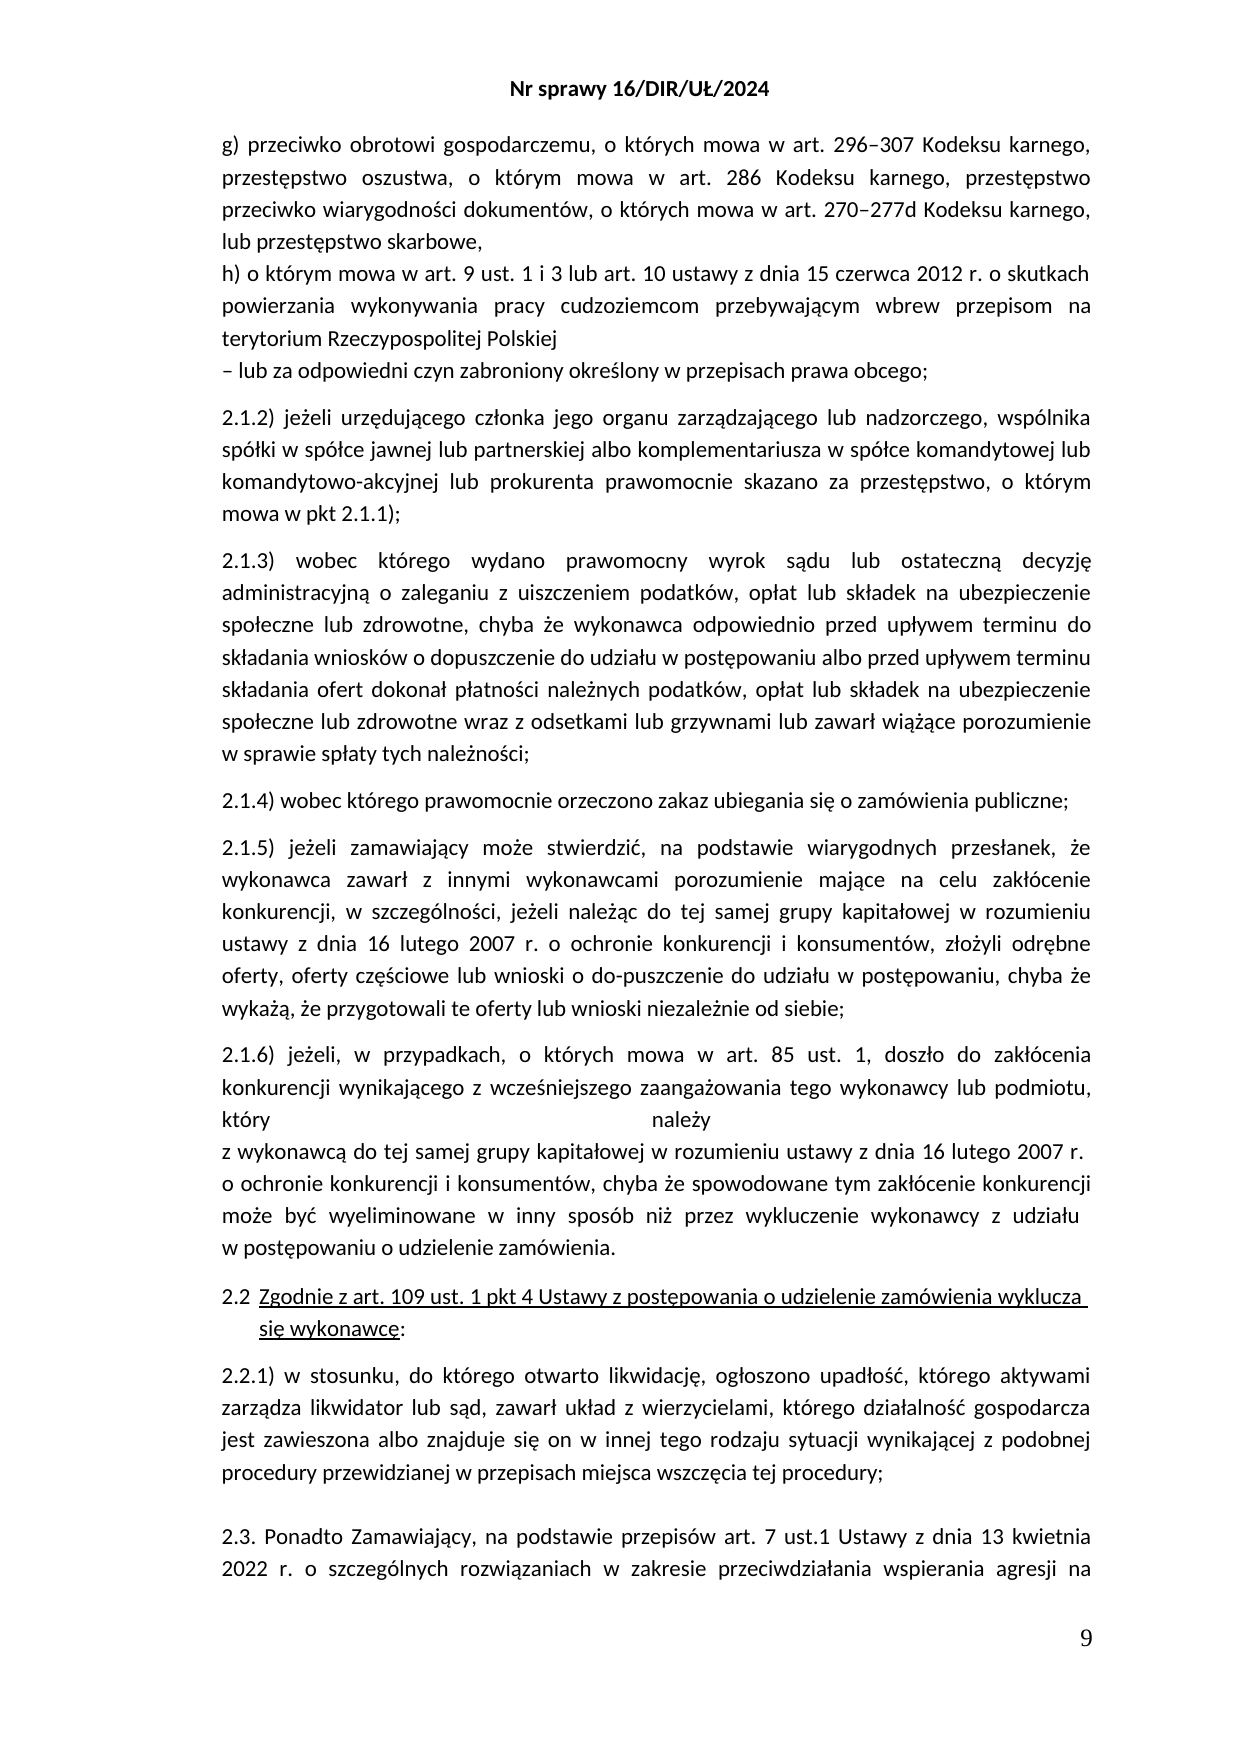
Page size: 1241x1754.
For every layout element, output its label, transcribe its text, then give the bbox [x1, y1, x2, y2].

text – lub za odpowiedni czyn zabroniony określony w przepisach prawa obcego; [222, 356, 1092, 384]
text 2.1.4) wobec którego prawomocnie orzeczono zakaz ubiegania się o zamówienia publiczne; [222, 786, 1092, 814]
list Zgodnie z art. 109 ust. 1 pkt 4 Ustawy z postępowania o udzielenie zamówienia wyklucza się wykonawcę: [221, 1282, 1092, 1342]
text 2.2.1) w stosunku, do którego otwarto likwidację, ogłoszono upadłość, którego aktywami zarządza likwidator lub sąd, zawarł układ z wierzycielami, którego działalność gospodarcza jest zawieszona albo znajduje się on w innej tego rodzaju sytuacji wynikającej z podobnej procedury przewidzianej w przepisach miejsca wszczęcia tej procedury; [221, 1361, 1092, 1486]
text h) o którym mowa w art. 9 ust. 1 i 3 lub art. 10 ustawy z dnia 15 czerwca 2012 r. o skutkach powierzania wykonywania pracy cudzoziemcom przebywającym wbrew przepisom na terytorium Rzeczypospolitej Polskiej [222, 259, 1092, 352]
text 2.1.3) wobec którego wydano prawomocny wyrok sądu lub ostateczną decyzję administracyjną o zaleganiu z uiszczeniem podatków, opłat lub składek na ubezpieczenie społeczne lub zdrowotne, chyba że wykonawca odpowiednio przed upływem terminu do składania wniosków o dopuszczenie do udziału w postępowaniu albo przed upływem terminu składania ofert dokonał płatności należnych podatków, opłat lub składek na ubezpieczenie społeczne lub zdrowotne wraz z odsetkami lub grzywnami lub zawarł wiążące porozumienie w sprawie spłaty tych należności; [222, 546, 1092, 767]
text 2.1.2) jeżeli urzędującego członka jego organu zarządzającego lub nadzorczego, wspólnika spółki w spółce jawnej lub partnerskiej albo komplementariusza w spółce komandytowej lub komandytowo-akcyjnej lub prokurenta prawomocnie skazano za przestępstwo, o którym mowa w pkt 2.1.1); [222, 403, 1092, 527]
text 2.1.5) jeżeli zamawiający może stwierdzić, na podstawie wiarygodnych przesłanek, że wykonawca zawarł z innymi wykonawcami porozumienie mające na celu zakłócenie konkurencji, w szczególności, jeżeli należąc do tej samej grupy kapitałowej w rozumieniu ustawy z dnia 16 lutego 2007 r. o ochronie konkurencji i konsumentów, złożyli odrębne oferty, oferty częściowe lub wnioski o do-puszczenie do udziału w postępowaniu, chyba że wykażą, że przygotowali te oferty lub wnioski niezależnie od siebie; [222, 833, 1092, 1022]
text g) przeciwko obrotowi gospodarczemu, o których mowa w art. 296–307 Kodeksu karnego, przestępstwo oszustwa, o którym mowa w art. 286 Kodeksu karnego, przestępstwo przeciwko wiarygodności dokumentów, o których mowa w art. 270–277d Kodeksu karnego, lub przestępstwo skarbowe, [222, 131, 1092, 255]
text 2.1.6) jeżeli, w przypadkach, o których mowa w art. 85 ust. 1, doszło do zakłócenia konkurencji wynikającego z wcześniejszego zaangażowania tego wykonawcy lub podmiotu, który należy z wykonawcą do tej samej grupy kapitałowej w rozumieniu ustawy z dnia 16 lutego 2007 r. o ochronie konkurencji i konsumentów, chyba że spowodowane tym zakłócenie konkurencji może być wyeliminowane w inny sposób niż przez wykluczenie wykonawcy z udziału w postępowaniu o udzielenie zamówienia. [222, 1040, 1092, 1262]
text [221, 1522, 1092, 1582]
